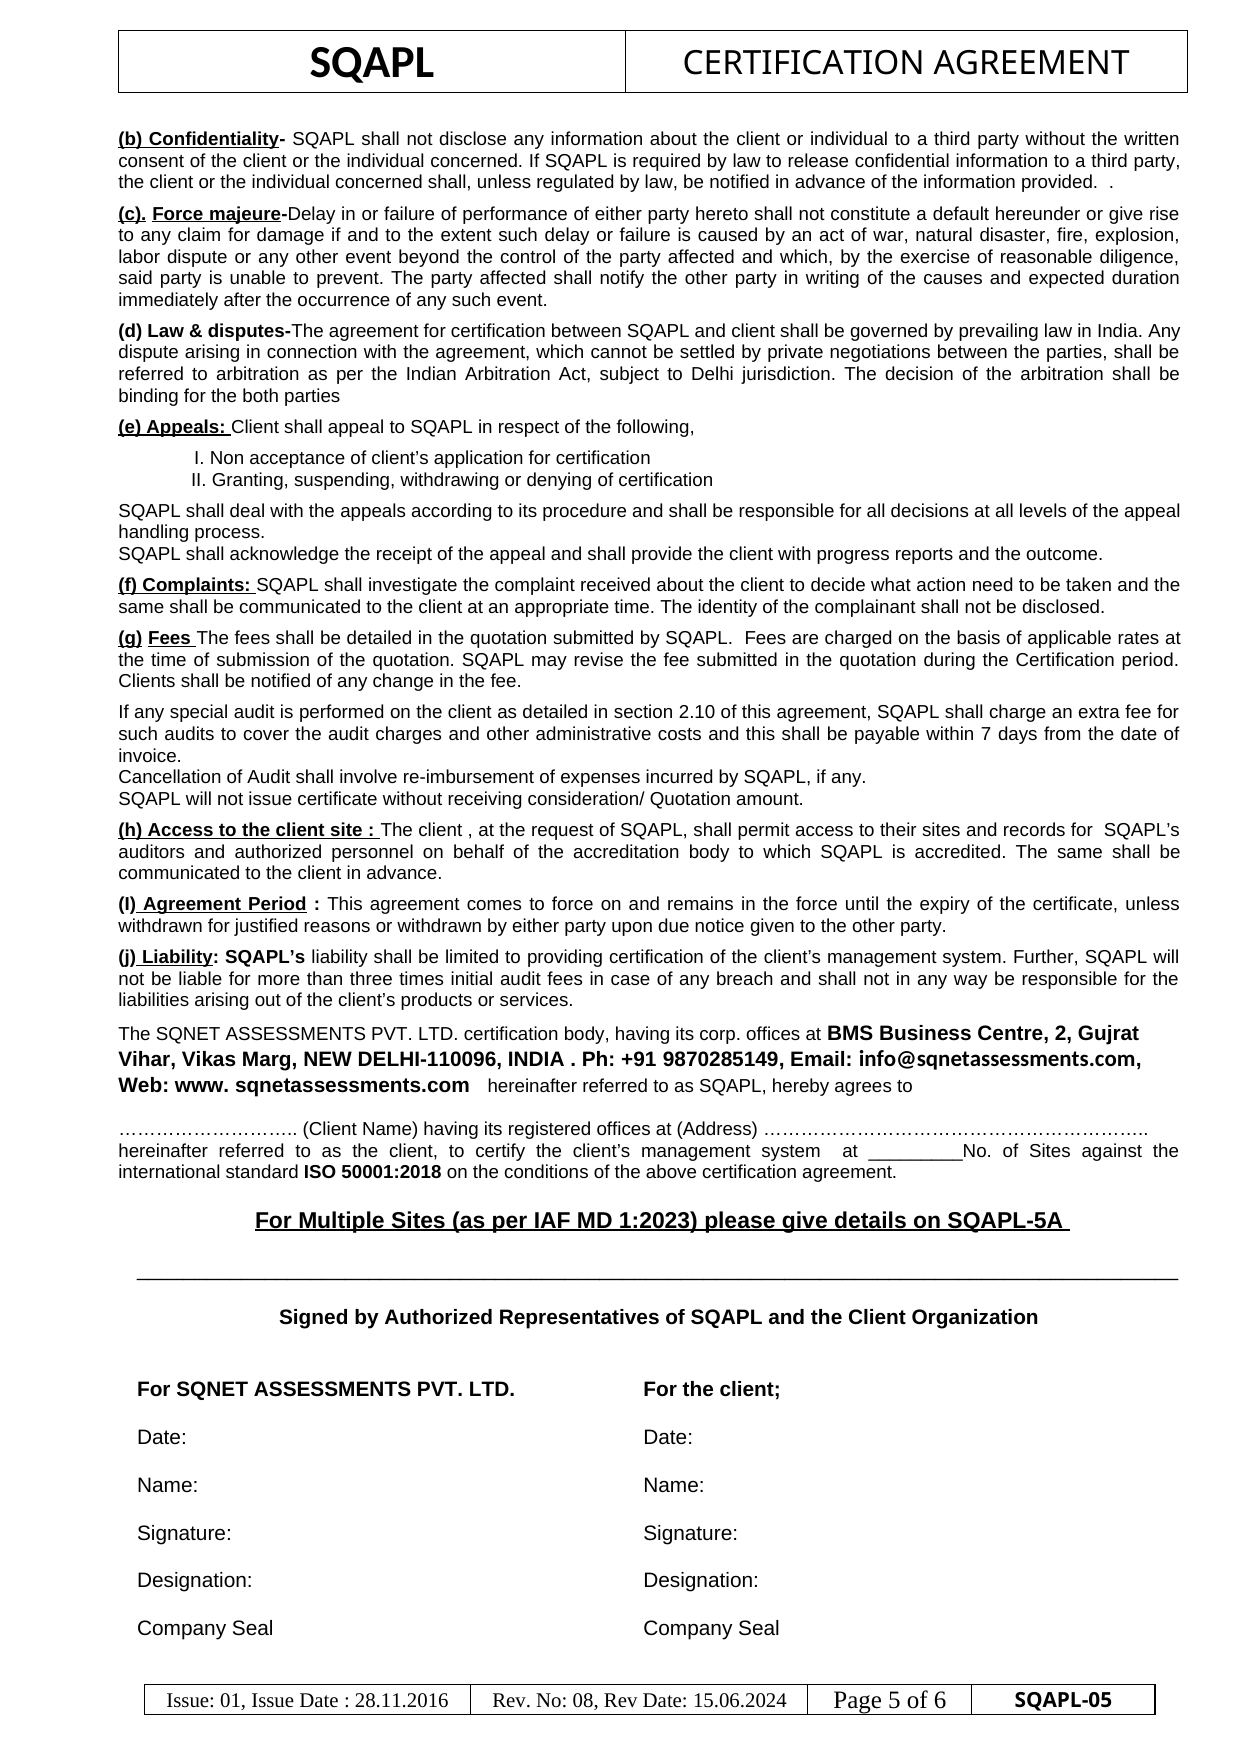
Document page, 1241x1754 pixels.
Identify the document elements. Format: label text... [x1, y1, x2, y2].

text (j) Liability: SQAPL’s liability shall be limited to providing certification of the client’s management system. Further, SQAPL will not be liable for more than three times initial audit fees in case of any breach and shall not in any way be responsible for the liabilities arising out of the client’s products or services. [118, 946, 1181, 1011]
text (c). Force majeure-Delay in or failure of performance of either party hereto shall not constitute a default hereunder or give rise to any claim for damage if and to the extent such delay or failure is caused by an act of war, natural disaster, fire, explosion, labor dispute or any other event beyond the control of the party affected and which, by the exercise of reasonable diligence, said party is unable to prevent. The party affected shall notify the other party in writing of the causes and expected duration immediately after the occurrence of any such event. [118, 202, 1181, 310]
text (h) Access to the client site : The client , at the request of SQAPL, shall permit access to their sites and records for SQAPL’s auditors and authorized personnel on behalf of the accreditation body to which SQAPL is accredited. The same shall be communicated to the client in advance. [118, 819, 1181, 883]
text SQAPL shall acknowledge the receipt of the appeal and shall provide the client with progress reports and the outcome. [118, 543, 1181, 564]
text Signature: Signature: [137, 1520, 1181, 1544]
text Name: Name: [137, 1472, 1181, 1496]
text Designation: Designation: [137, 1568, 1181, 1592]
text For SQNET ASSESSMENTS PVT. LTD. For the client; [137, 1377, 1181, 1401]
text (I) Agreement Period : This agreement comes to force on and remains in the force until the expiry of the certificate, unless withdrawn for justified reasons or withdrawn by either party upon due notice given to the other party. [118, 893, 1181, 936]
text Signed by Authorized Representatives of SQAPL and the Client Organization [137, 1305, 1181, 1329]
text I. Non acceptance of client’s application for certification [137, 447, 1181, 468]
text ……………………….. (Client Name) having its registered offices at (Address) …………………………………………………….. [118, 1118, 1181, 1139]
text hereinafter referred to as the client, to certify the client’s management system at _________No. of Sites against the international standard ISO 50001:2018 on the conditions of the above certification agreement. [118, 1139, 1181, 1183]
text The SQNET ASSESSMENTS PVT. LTD. certification body, having its corp. offices at BMS Business Centre, 2, Gujrat Vihar, Vikas Marg, NEW DELHI-110096, INDIA . Ph: +91 9870285149, Email: info@sqnetassessments.com, Web: www. sqnetassessments.com hereinafter referred to as SQAPL, hereby agrees to [118, 1020, 1181, 1096]
text For Multiple Sites (as per IAF MD 1:2023) please give details on SQAPL-5A [137, 1207, 1181, 1233]
text SQAPL will not issue certificate without receiving consideration/ Quotation amount. [118, 788, 1181, 809]
text II. Granting, suspending, withdrawing or denying of certification [118, 468, 1181, 490]
text (b) Confidentiality- SQAPL shall not disclose any information about the client or individual to a third party without the written consent of the client or the individual concerned. If SQAPL is required by law to release confidential information to a third party, the client or the individual concerned shall, unless regulated by law, be notified in advance of the information provided. . [118, 128, 1181, 193]
text (d) Law & disputes-The agreement for certification between SQAPL and client shall be governed by prevailing law in India. Any dispute arising in connection with the agreement, which cannot be settled by private negotiations between the parties, shall be referred to arbitration as per the Indian Arbitration Act, subject to Delhi jurisdiction. The decision of the arbitration shall be binding for the both parties [118, 320, 1181, 406]
text __________________________________________________________________________________________ [137, 1257, 1181, 1305]
text (g) Fees The fees shall be detailed in the quotation submitted by SQAPL. Fees are charged on the basis of applicable rates at the time of submission of the quotation. SQAPL may revise the fee submitted in the quotation during the Certification period. Clients shall be notified of any change in the fee. [118, 627, 1181, 692]
text If any special audit is performed on the client as detailed in section 2.10 of this agreement, SQAPL shall charge an extra fee for such audits to cover the audit charges and other administrative costs and this shall be payable within 7 days from the date of invoice. [118, 701, 1181, 766]
text (e) Appeals: Client shall appeal to SQAPL in respect of the following, [118, 416, 1181, 437]
text (f) Complaints: SQAPL shall investigate the complaint received about the client to decide what action need to be taken and the same shall be communicated to the client at an appropriate time. The identity of the complainant shall not be disclosed. [118, 574, 1181, 617]
text Date: Date: [137, 1424, 1181, 1448]
text SQAPL shall deal with the appeals according to its procedure and shall be responsible for all decisions at all levels of the appeal handling process. [118, 500, 1181, 543]
text Cancellation of Audit shall involve re-imbursement of expenses incurred by SQAPL, if any. [118, 766, 1181, 788]
text Company Seal Company Seal [137, 1616, 1181, 1640]
